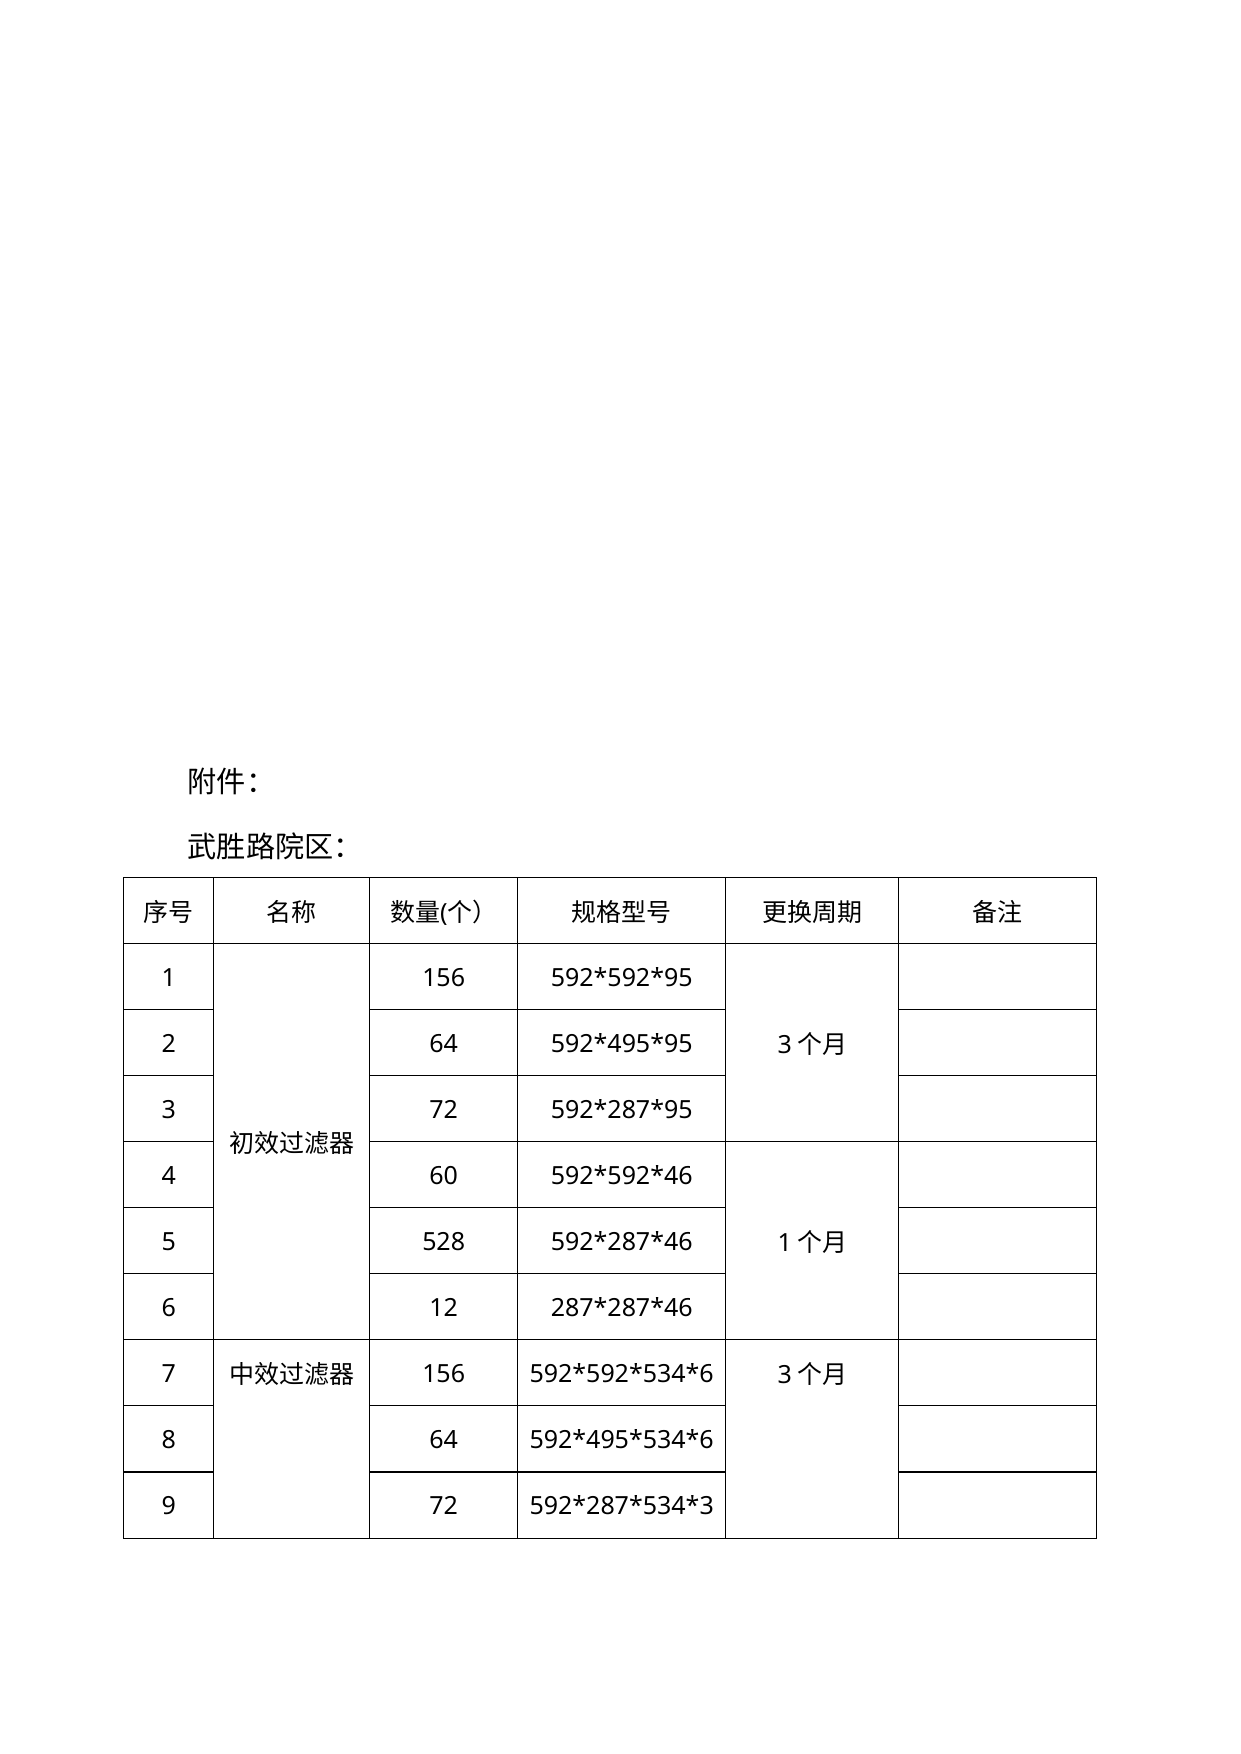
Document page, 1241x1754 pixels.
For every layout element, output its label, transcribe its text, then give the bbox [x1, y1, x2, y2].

table_cell 592*287*534*3 [518, 1473, 725, 1537]
table_header 序号 [124, 878, 213, 943]
table_cell 592*287*95 [518, 1076, 725, 1141]
table_cell 1个月 [726, 1142, 898, 1339]
table_cell 3 [124, 1076, 213, 1141]
table_cell 8 [124, 1406, 213, 1471]
table_cell 3个月 [726, 944, 898, 1141]
table_header 更换周期 [726, 878, 898, 943]
text 武胜路院区： [187, 812, 1053, 877]
table_cell [899, 1274, 1096, 1339]
table_cell 2 [124, 1010, 213, 1075]
table_cell 592*592*46 [518, 1142, 725, 1207]
table_cell 4 [124, 1142, 213, 1207]
table_header 名称 [214, 878, 369, 943]
table_cell [899, 944, 1096, 1009]
table_cell 72 [370, 1076, 517, 1141]
table_cell 592*495*534*6 [518, 1406, 725, 1471]
table_cell 64 [370, 1406, 517, 1471]
table_cell [899, 1473, 1096, 1537]
table_cell [899, 1010, 1096, 1075]
table_cell 156 [370, 1340, 517, 1405]
table_cell 初效过滤器 [214, 944, 369, 1339]
table_cell 中效过滤器 [214, 1340, 369, 1537]
table_cell 5 [124, 1208, 213, 1273]
table_header 规格型号 [518, 878, 725, 943]
table_cell 1 [124, 944, 213, 1009]
table_cell 72 [370, 1473, 517, 1537]
table_header 数量(个） [370, 878, 517, 943]
table_cell 9 [124, 1473, 213, 1537]
table_cell [899, 1340, 1096, 1405]
table_cell 592*287*46 [518, 1208, 725, 1273]
table_cell 156 [370, 944, 517, 1009]
table_cell [899, 1208, 1096, 1273]
table_cell [899, 1406, 1096, 1471]
table_cell [899, 1142, 1096, 1207]
table_cell 6 [124, 1274, 213, 1339]
table_cell 592*495*95 [518, 1010, 725, 1075]
text 附件： [187, 747, 1053, 812]
table_cell 12 [370, 1274, 517, 1339]
table_cell 287*287*46 [518, 1274, 725, 1339]
table_cell 528 [370, 1208, 517, 1273]
table_cell [899, 1076, 1096, 1141]
table_cell 60 [370, 1142, 517, 1207]
table_cell 3个月 [726, 1340, 898, 1537]
table_header 备注 [899, 878, 1096, 943]
table_cell 592*592*95 [518, 944, 725, 1009]
table_cell 7 [124, 1340, 213, 1405]
table_cell 592*592*534*6 [518, 1340, 725, 1405]
table_cell 64 [370, 1010, 517, 1075]
